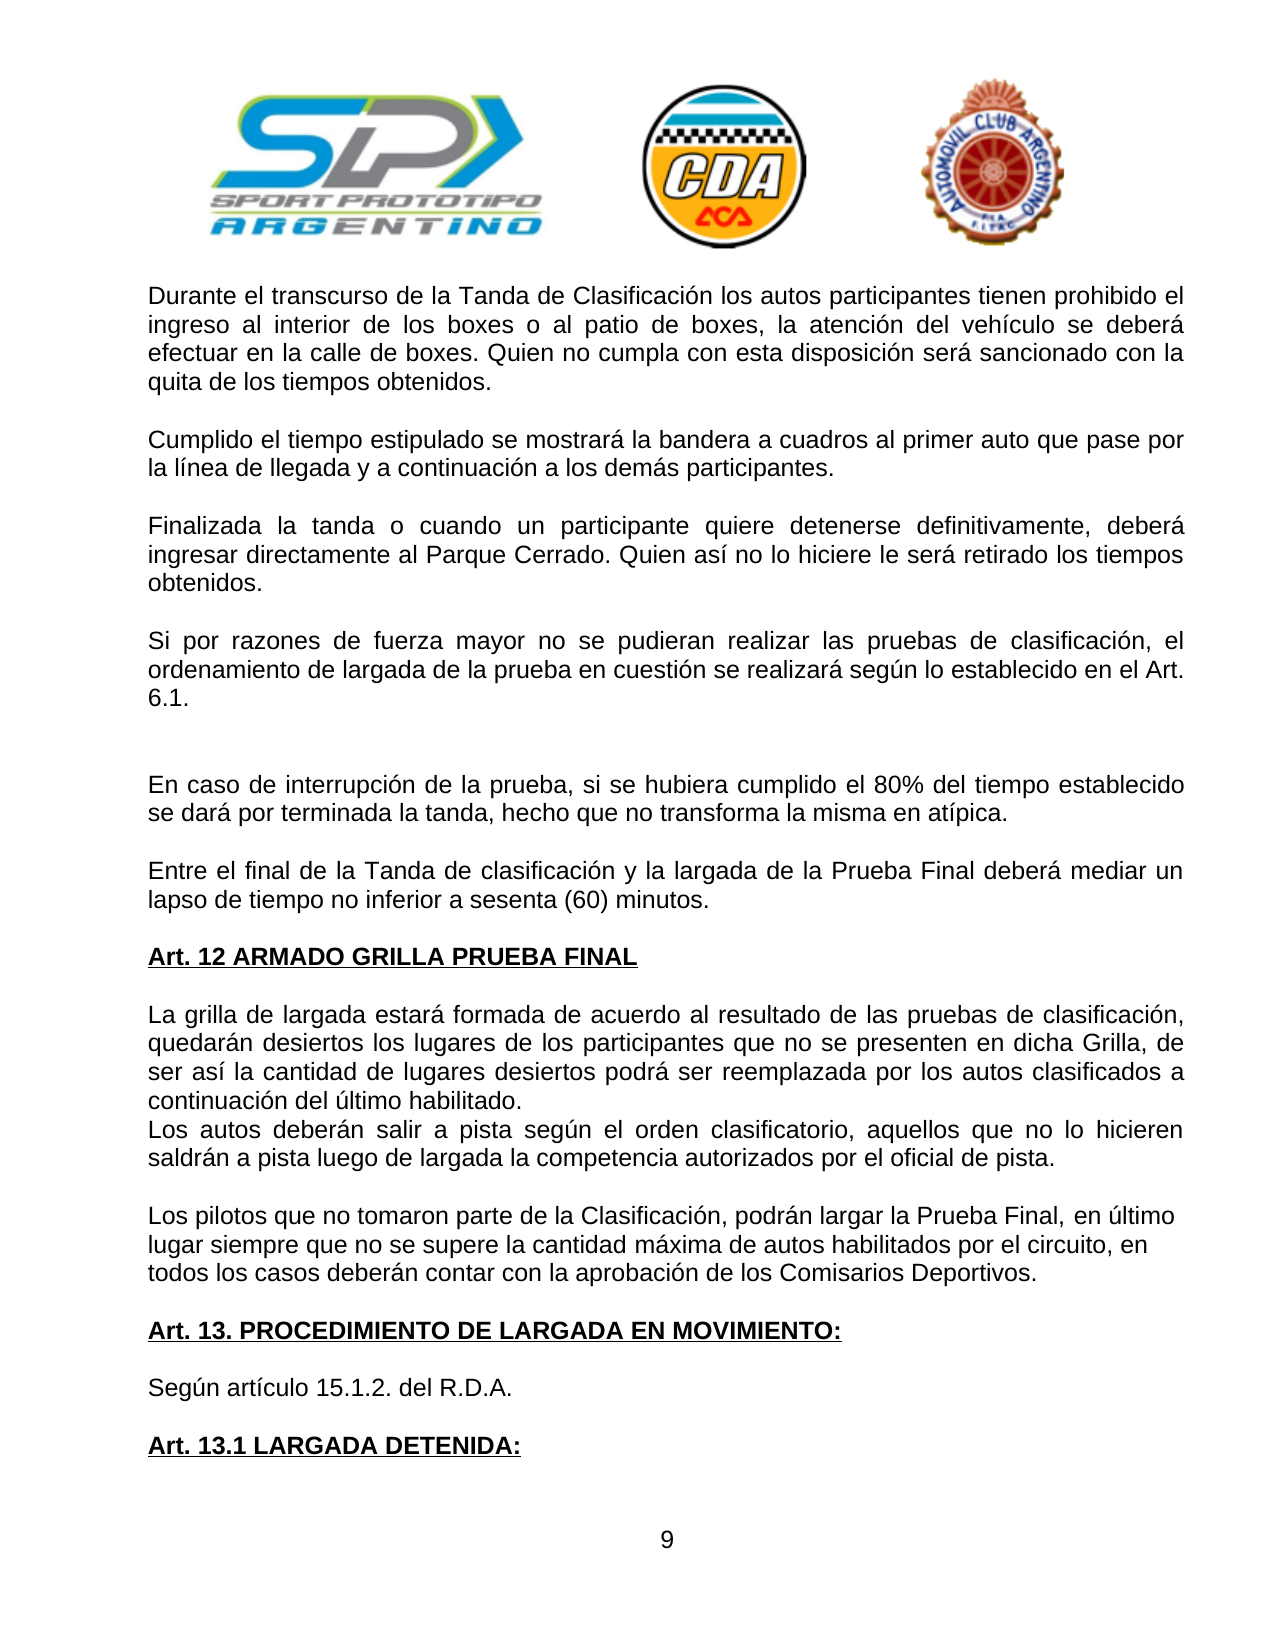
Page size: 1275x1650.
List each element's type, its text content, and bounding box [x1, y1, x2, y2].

text Cumplido el tiempo estipulado se mostrará la bandera a cuadros al primer auto que pase por la línea de llegada y a continuación a los demás participantes. [148, 424, 1186, 482]
text En caso de interrupción de la prueba, si se hubiera cumplido el 80% del tiempo establecido se dará por terminada la tanda, hecho que no transforma la misma en atípica. [148, 769, 1186, 827]
text Los pilotos que no tomaron parte de la Clasificación, podrán largar la Prueba Final, en último lugar siempre que no se supere la cantidad máxima de autos habilitados por el circuito, en todos los casos deberán contar con la aprobación de los Comisarios Deportivos. [148, 1201, 1186, 1287]
text La grilla de largada estará formada de acuerdo al resultado de las pruebas de clasificación, quedarán desiertos los lugares de los participantes que no se presenten en dicha Grilla, de ser así la cantidad de lugares desiertos podrá ser reemplazada por los autos clasificados a continuación del último habilitado. [148, 999, 1186, 1114]
text Entre el final de la Tanda de clasificación y la largada de la Prueba Final deberá mediar un lapso de tiempo no inferior a sesenta (60) minutos. [148, 856, 1186, 913]
text Finalizada la tanda o cuando un participante quiere detenerse definitivamente, deberá ingresar directamente al Parque Cerrado. Quien así no lo hiciere le será retirado los tiempos obtenidos. [148, 511, 1186, 597]
text Art. 13.1 LARGADA DETENIDA: [148, 1431, 1186, 1459]
text Durante el transcurso de la Tanda de Clasificación los autos participantes tienen prohibido el ingreso al interior de los boxes o al patio de boxes, la atención del vehículo se deberá efectuar en la calle de boxes. Quien no cumpla con esta disposición será sancionado con la quita de los tiempos obtenidos. [148, 281, 1186, 396]
text Si por razones de fuerza mayor no se pudieran realizar las pruebas de clasificación, el ordenamiento de largada de la prueba en cuestión se realizará según lo establecido en el Art. 6.1. [148, 626, 1186, 712]
text Art. 12 ARMADO GRILLA PRUEBA FINAL [148, 942, 1186, 971]
text Art. 13. PROCEDIMIENTO DE LARGADA EN MOVIMIENTO: [148, 1316, 1186, 1344]
text Según artículo 15.1.2. del R.D.A. [148, 1373, 1186, 1402]
text Los autos deberán salir a pista según el orden clasificatorio, aquellos que no lo hicieren saldrán a pista luego de largada la competencia autorizados por el oficial de pista. [148, 1114, 1186, 1172]
